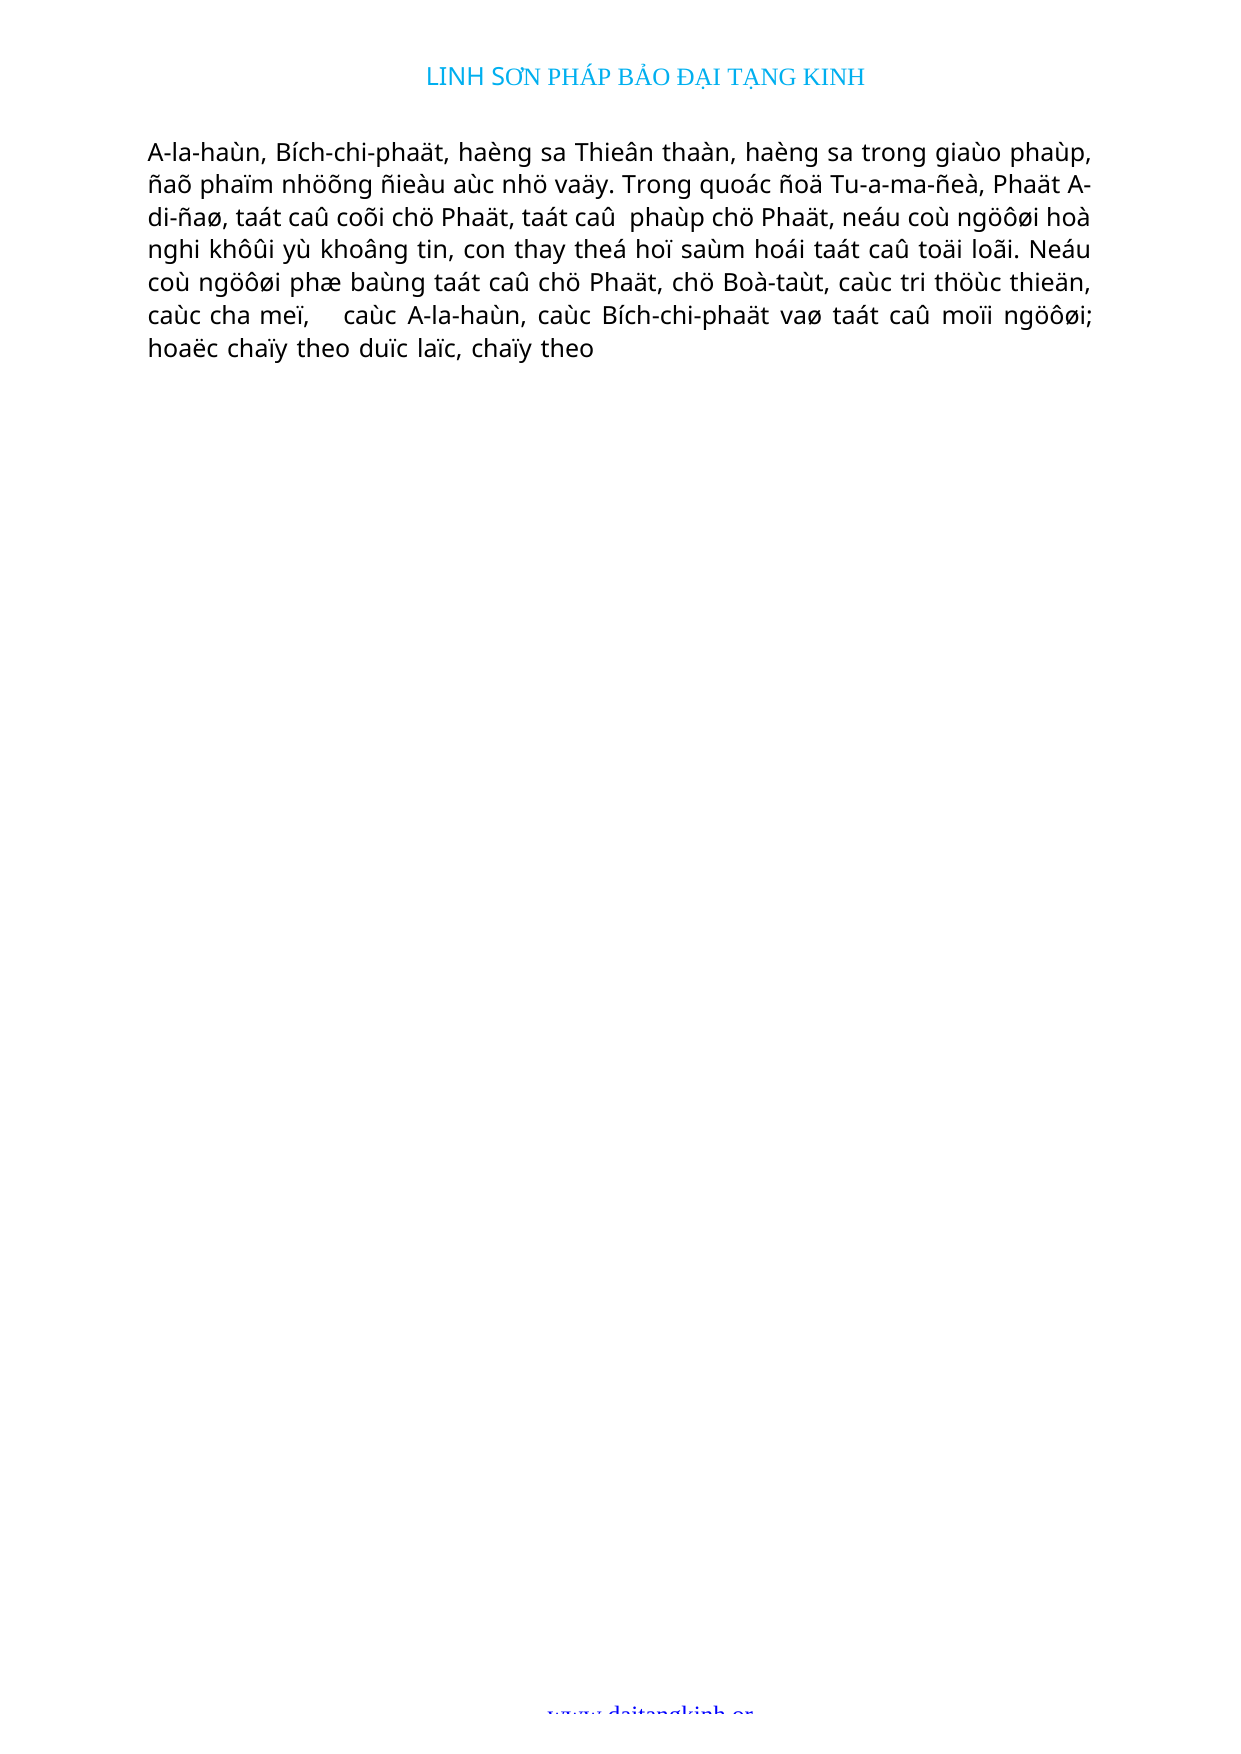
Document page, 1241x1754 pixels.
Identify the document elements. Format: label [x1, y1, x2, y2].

text [147, 135, 1093, 364]
